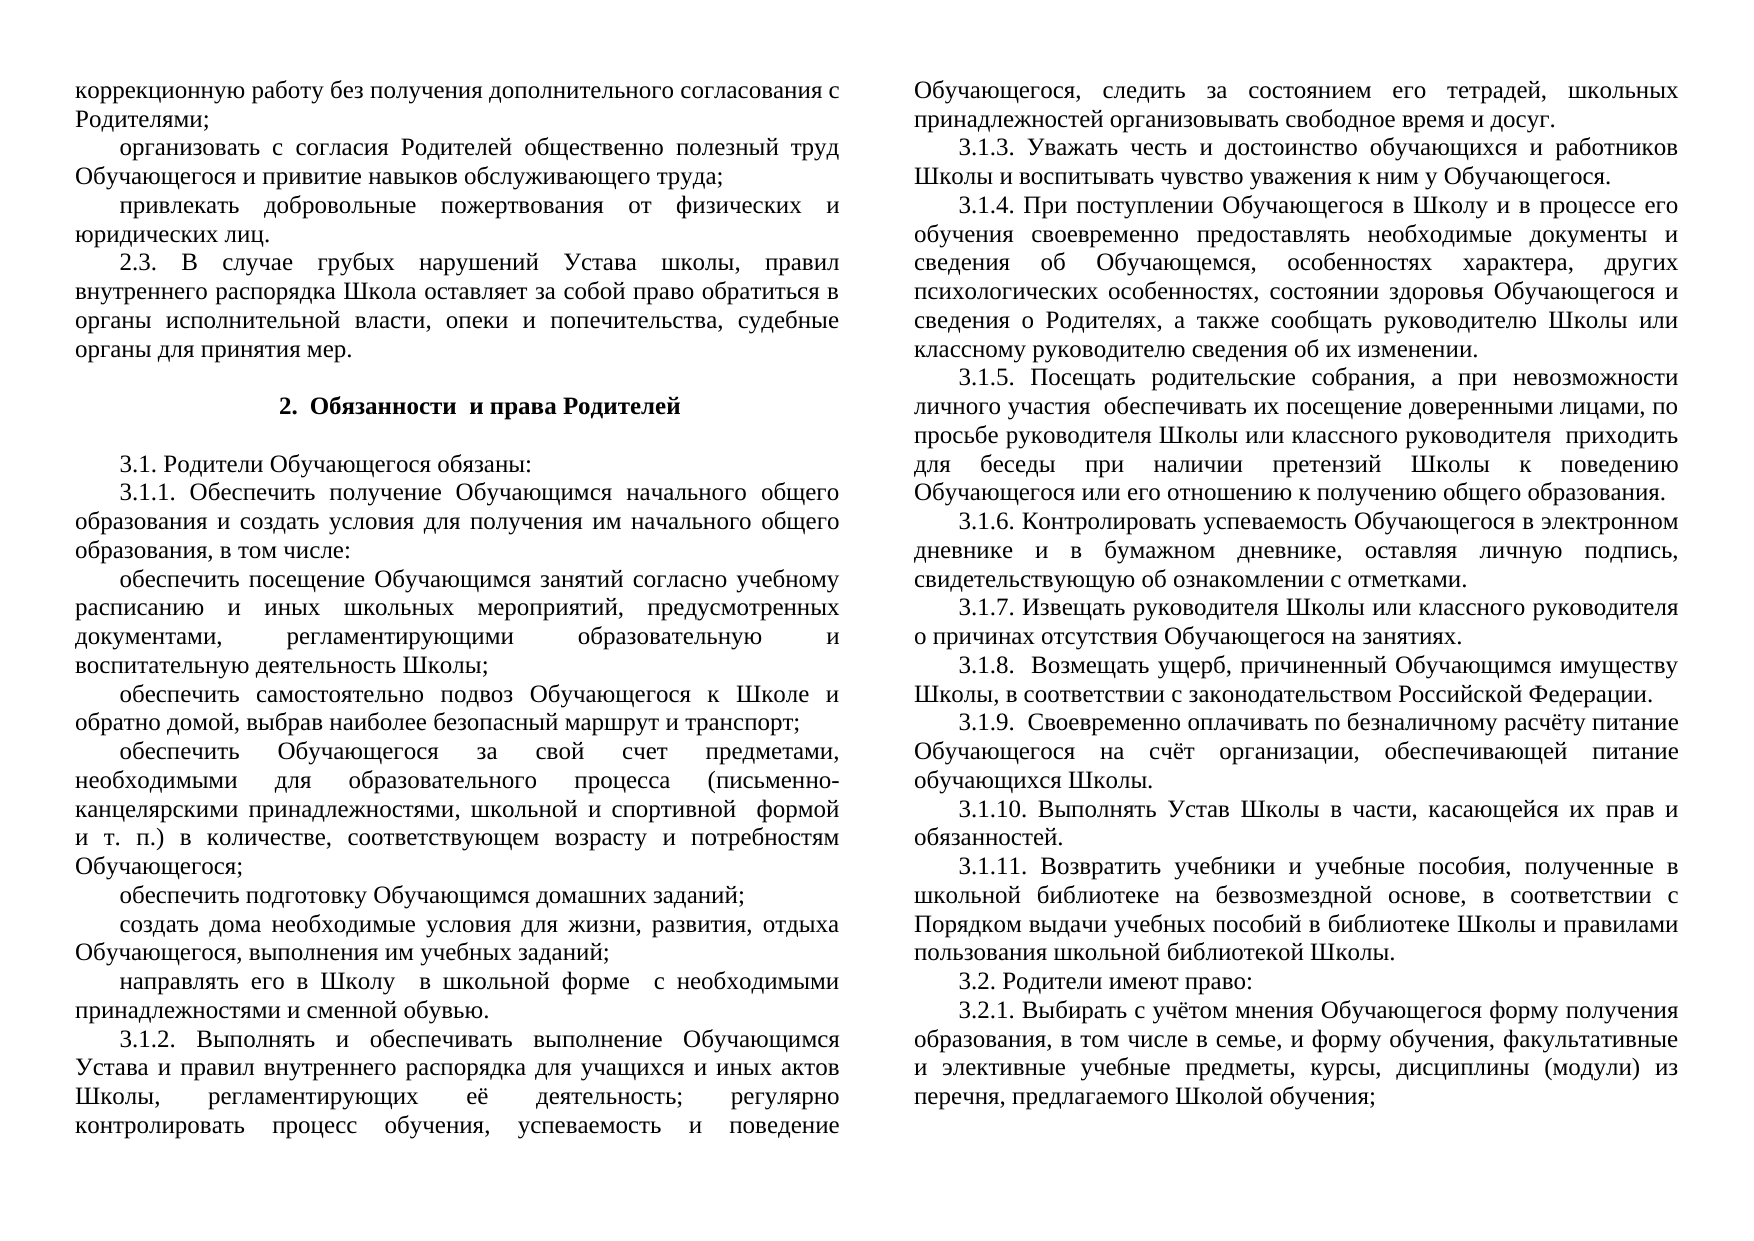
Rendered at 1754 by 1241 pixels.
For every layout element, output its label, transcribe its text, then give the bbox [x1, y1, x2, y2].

text 3.1.2. Выполнять и обеспечивать выполнение Обучающимся Устава и правил внутреннего распорядка для учащихся и иных актов Школы, регламентирующих её деятельность; регулярно контролировать процесс обучения, успеваемость и поведение Обучающегося, следить за состоянием его тетрадей, школьных принадлежностей организовывать свободное время и досуг. [914, 75, 1679, 132]
text обеспечить самостоятельно подвоз Обучающегося к Школе и обратно домой, выбрав наиболее безопасный маршрут и транспорт; [75, 679, 840, 736]
text 3.1.10. Выполнять Устав Школы в части, касающейся их прав и обязанностей. [914, 794, 1679, 851]
text 3.1.9. Своевременно оплачивать по безналичному расчёту питание Обучающегося на счёт организации, обеспечивающей питание обучающихся Школы. [914, 707, 1679, 794]
text организовать с согласия Родителей общественно полезный труд Обучающегося и привитие навыков обслуживающего труда; [75, 132, 840, 190]
text 3.1.7. Извещать руководителя Школы или классного руководителя о причинах отсутствия Обучающегося на занятиях. [914, 592, 1679, 650]
text 3.1.6. Контролировать успеваемость Обучающегося в электронном дневнике и в бумажном дневнике, оставляя личную подпись, свидетельствующую об ознакомлении с отметками. [914, 506, 1679, 592]
text направлять его в Школу в школьной форме с необходимыми принадлежностями и сменной обувью. [75, 966, 840, 1024]
text 3.1.5. Посещать родительские собрания, а при невозможности личного участия обеспечивать их посещение доверенными лицами, по просьбе руководителя Школы или классного руководителя приходить для беседы при наличии претензий Школы к поведению Обучающегося или его отношению к получению общего образования. [914, 362, 1679, 506]
text 3.1.11. Возвратить учебники и учебные пособия, полученные в школьной библиотеке на безвозмездной основе, в соответствии с Порядком выдачи учебных пособий в библиотеке Школы и правилами пользования школьной библиотекой Школы. [914, 851, 1679, 966]
text 3.1. Родители Обучающегося обязаны: [75, 449, 840, 477]
text создать дома необходимые условия для жизни, развития, отдыха Обучающегося, выполнения им учебных заданий; [75, 909, 840, 966]
text 3.1.1. Обеспечить получение Обучающимся начального общего образования и создать условия для получения им начального общего образования, в том числе: [75, 477, 840, 564]
text обеспечить посещение Обучающимся занятий согласно учебному расписанию и иных школьных мероприятий, предусмотренных документами, регламентирующими образовательную и воспитательную деятельность Школы; [75, 564, 840, 679]
text обеспечить подготовку Обучающимся домашних заданий; [75, 880, 840, 909]
list Обязанности и права Родителей [75, 391, 840, 420]
text 3.2. Родители имеют право: [914, 966, 1679, 995]
text 3.2.1. Выбирать с учётом мнения Обучающегося форму получения образования, в том числе в семье, и форму обучения, факультативные и элективные учебные предметы, курсы, дисциплины (модули) из перечня, предлагаемого Школой обучения; [914, 995, 1679, 1110]
text 3.1.2. Выполнять и обеспечивать выполнение Обучающимся Устава и правил внутреннего распорядка для учащихся и иных актов Школы, регламентирующих её деятельность; регулярно контролировать процесс обучения, успеваемость и поведение Обучающегося, следить за состоянием его тетрадей, школьных принадлежностей организовывать свободное время и досуг. [75, 1024, 840, 1139]
text привлекать добровольные пожертвования от физических и юридических лиц. [75, 190, 840, 247]
text обеспечить Обучающегося за свой счет предметами, необходимыми для образовательного процесса (письменно-канцелярскими принадлежностями, школьной и спортивной формой и т. п.) в количестве, соответствующем возрасту и потребностям Обучающегося; [75, 736, 840, 880]
text 3.1.4. При поступлении Обучающегося в Школу и в процессе его обучения своевременно предоставлять необходимые документы и сведения об Обучающемся, особенностях характера, других психологических особенностях, состоянии здоровья Обучающегося и сведения о Родителях, а также сообщать руководителю Школы или классному руководителю сведения об их изменении. [914, 190, 1679, 362]
text 2.3. В случае грубых нарушений Устава школы, правил внутреннего распорядка Школа оставляет за собой право обратиться в органы исполнительной власти, опеки и попечительства, судебные органы для принятия мер. [75, 247, 840, 362]
text 3.1.8. Возмещать ущерб, причиненный Обучающимся имуществу Школы, в соответствии с законодательством Российской Федерации. [914, 650, 1679, 707]
text 3.1.3. Уважать честь и достоинство обучающихся и работников Школы и воспитывать чувство уважения к ним у Обучающегося. [914, 132, 1679, 190]
